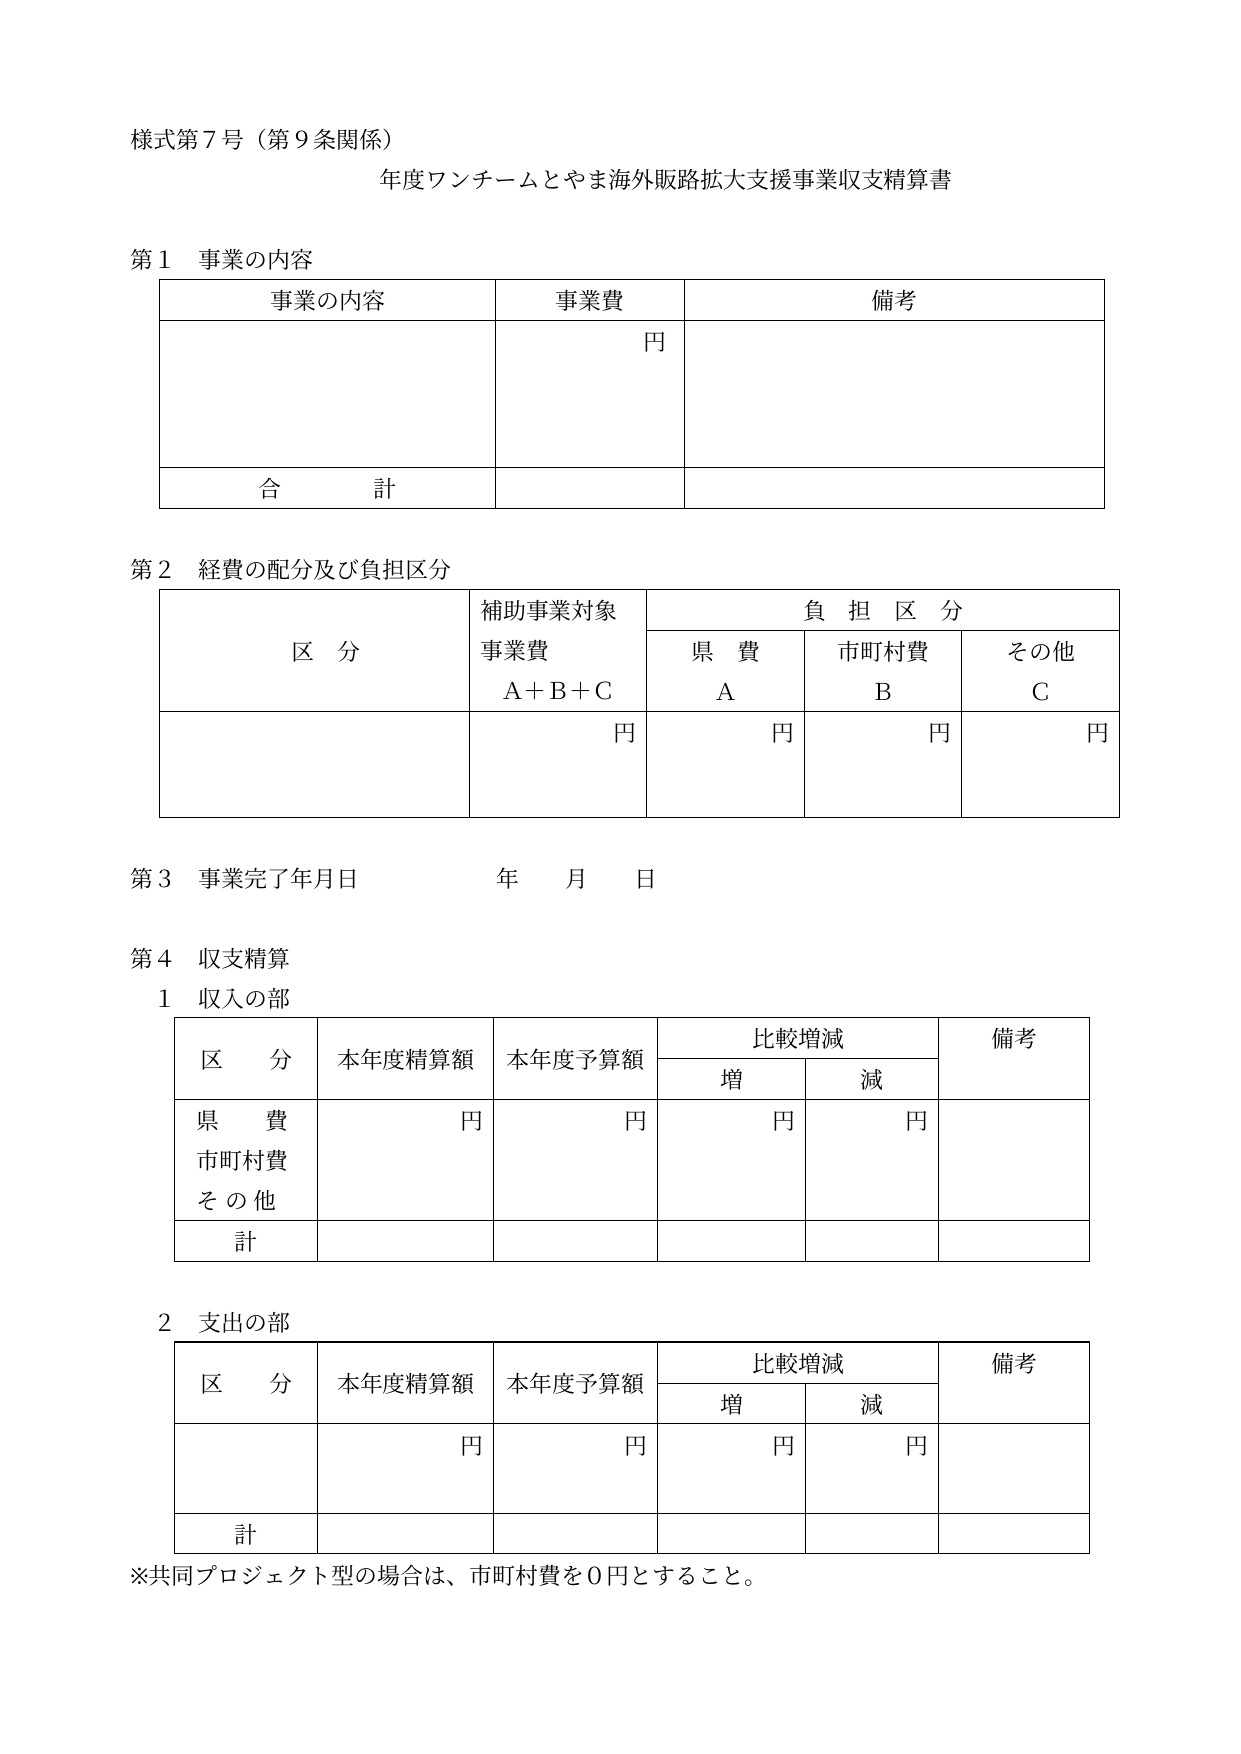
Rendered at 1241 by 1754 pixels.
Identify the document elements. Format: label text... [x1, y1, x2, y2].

table_cell [494, 1221, 657, 1261]
table_cell 円 [470, 712, 646, 817]
table_cell 円 [806, 1100, 938, 1220]
table_cell 県 費 市町村費 そ の 他 [175, 1100, 317, 1220]
table_cell [160, 712, 469, 817]
text １ 収入の部 [130, 977, 1110, 1017]
table_cell [939, 1514, 1089, 1553]
text 第４ 収支精算 [130, 937, 1110, 977]
table_cell [318, 1514, 493, 1553]
table_header 事業の内容 [160, 280, 495, 319]
table_cell [658, 1514, 805, 1553]
table_header 区 分 [175, 1343, 317, 1423]
table_cell 減 [806, 1384, 938, 1423]
table_cell [160, 321, 495, 467]
table_header 比較増減 [658, 1343, 938, 1382]
table_header 備考 [939, 1343, 1089, 1423]
table_cell 円 [318, 1100, 493, 1220]
table_cell 円 [658, 1100, 805, 1220]
table_cell [806, 1221, 938, 1261]
table_cell 計 [175, 1514, 317, 1553]
table_header 比較増減 [658, 1018, 938, 1058]
table_cell 円 [496, 321, 684, 467]
table_cell 円 [805, 712, 961, 817]
table_cell 合 計 [160, 468, 495, 508]
text 様式第７号（第９条関係） [130, 119, 1110, 159]
table_cell 円 [318, 1424, 493, 1512]
table_cell [175, 1424, 317, 1512]
table_cell 増 [658, 1384, 805, 1423]
table_cell 円 [494, 1424, 657, 1512]
table_cell [494, 1514, 657, 1553]
table_cell [685, 321, 1104, 467]
table_cell [939, 1424, 1089, 1512]
table_header 補助事業対象事業費 Ａ＋Ｂ＋Ｃ [470, 590, 646, 711]
table_header 本年度予算額 [494, 1018, 657, 1099]
table_header 本年度精算額 [318, 1018, 493, 1099]
table_cell [939, 1221, 1089, 1261]
table_header 区 分 [160, 590, 469, 711]
table_cell [685, 468, 1104, 508]
table_header 備考 [939, 1018, 1089, 1099]
table_cell 増 [658, 1059, 805, 1099]
table_cell [806, 1514, 938, 1553]
table_cell [658, 1221, 805, 1261]
text 第１ 事業の内容 [130, 239, 1110, 278]
text 第２ 経費の配分及び負担区分 [130, 549, 1110, 589]
table_cell 円 [806, 1424, 938, 1512]
text ２ 支出の部 [130, 1302, 1110, 1341]
table_cell 円 [962, 712, 1119, 817]
table_cell [939, 1100, 1089, 1220]
table_cell 減 [806, 1059, 938, 1099]
table_header 区 分 [175, 1018, 317, 1099]
table_cell 市町村費 Ｂ [805, 631, 961, 711]
table_cell 円 [647, 712, 804, 817]
table_cell [496, 468, 684, 508]
table_header 備考 [685, 280, 1104, 319]
table_header 本年度予算額 [494, 1343, 657, 1423]
table_header 事業費 [496, 280, 684, 319]
table_cell その他 Ｃ [962, 631, 1119, 711]
text ※共同プロジェクト型の場合は、市町村費を０円とすること。 [130, 1554, 1110, 1594]
table_cell 円 [658, 1424, 805, 1512]
table_header 負 担 区 分 [647, 590, 1119, 630]
text 年度ワンチームとやま海外販路拡大支援事業収支精算書 [130, 159, 1110, 199]
table_cell 計 [175, 1221, 317, 1261]
table_cell 県 費 Ａ [647, 631, 804, 711]
text 第３ 事業完了年月日 年 月 日 [130, 857, 1110, 897]
table_cell 円 [494, 1100, 657, 1220]
table_cell [318, 1221, 493, 1261]
table_header 本年度精算額 [318, 1343, 493, 1423]
